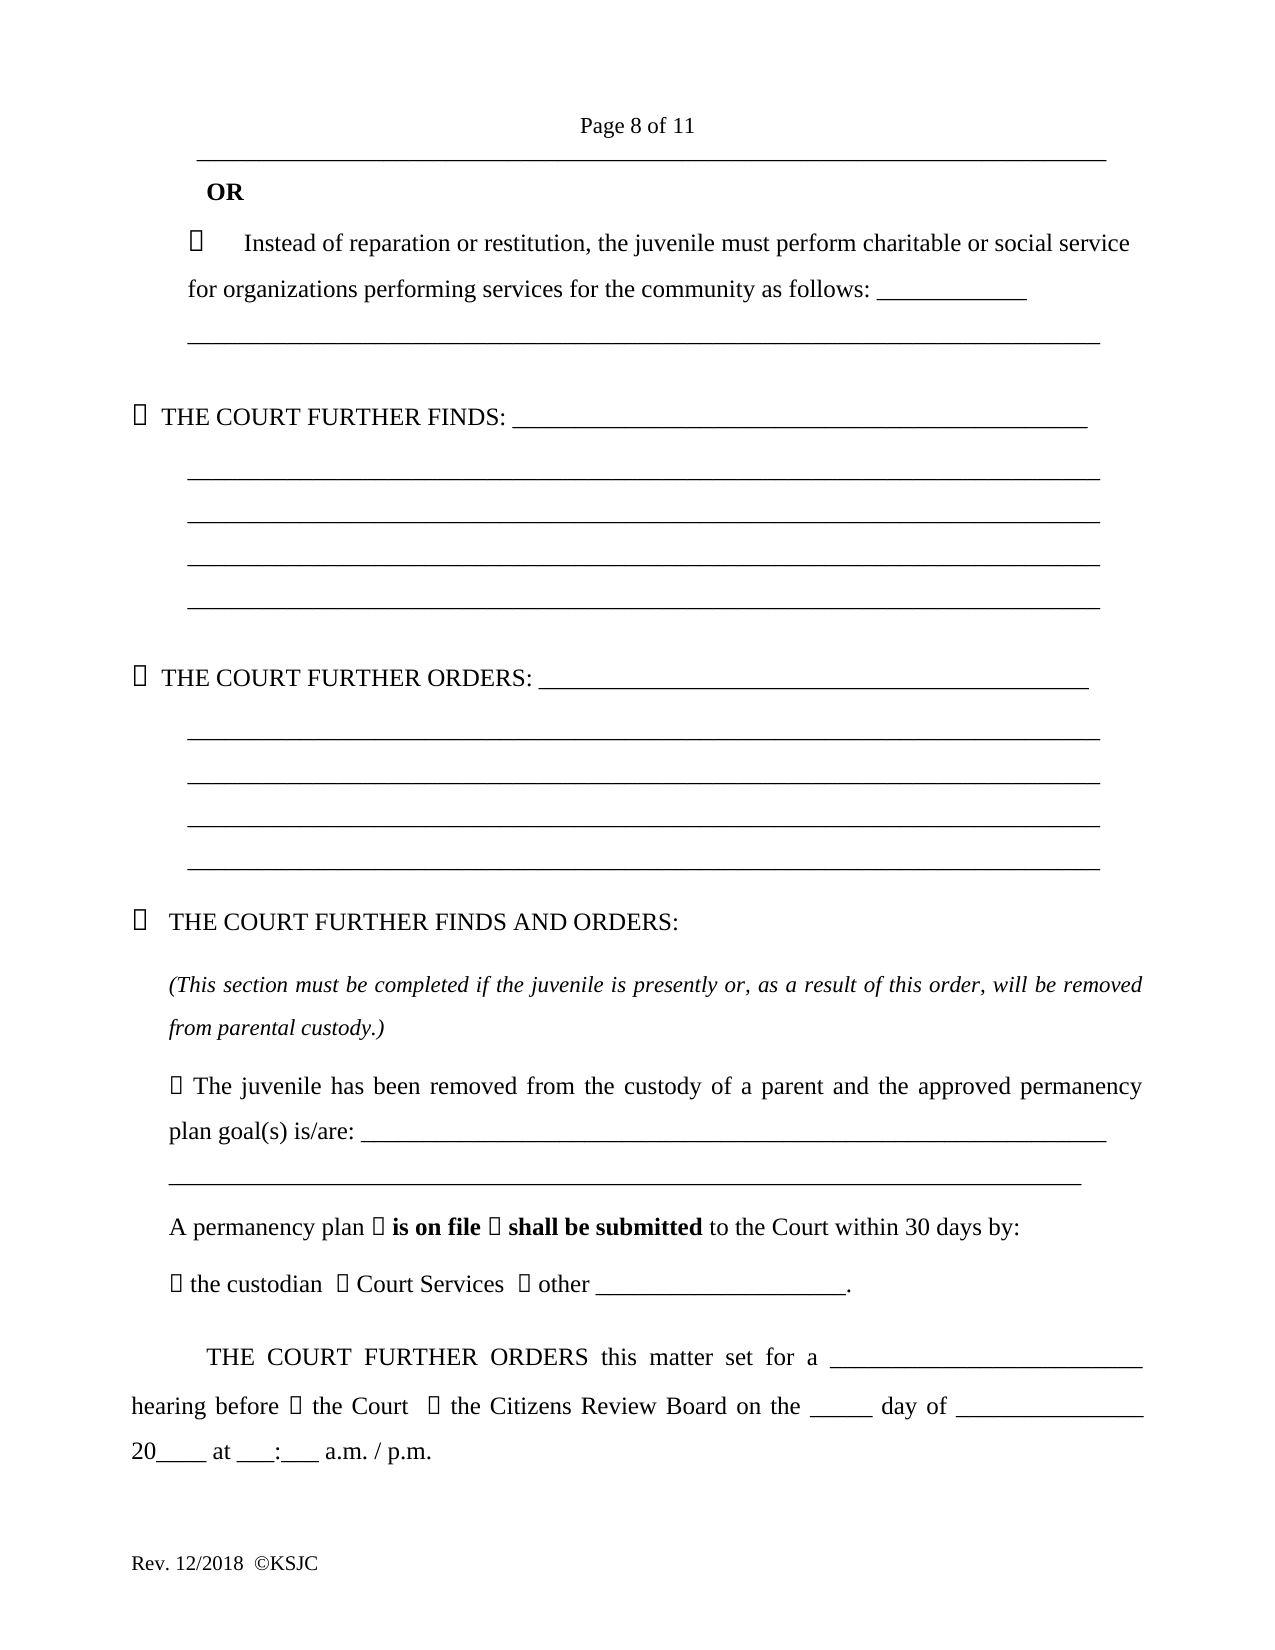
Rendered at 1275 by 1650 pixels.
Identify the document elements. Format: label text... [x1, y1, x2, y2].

text _________________________________________________________________________ [187, 540, 1144, 569]
text  THE COURT FURTHER FINDS: ______________________________________________ [131, 394, 1144, 434]
text _________________________________________________________________________ [187, 318, 1144, 346]
text _________________________________________________________________________ [187, 758, 1144, 786]
text  THE COURT FURTHER ORDERS: ____________________________________________ [131, 655, 1144, 695]
text OR [187, 177, 1144, 206]
text  The juvenile has been removed from the custody of a parent and the approved permanency plan goal(s) is/are: [131, 1068, 1144, 1145]
text _________________________________________________________________________ [187, 497, 1144, 526]
text A permanency plan  is on file  shall be submitted to the Court within 30 days by: [169, 1209, 1144, 1243]
text  the custodian  Court Services  other ____________________. [169, 1266, 1144, 1300]
text _________________________________________________________________________ [187, 583, 1144, 612]
text _________________________________________________________________________ [187, 714, 1144, 743]
text _________________________________________________________________________ [187, 801, 1144, 829]
text _________________________________________________________________________ [169, 1159, 1144, 1188]
text  THE COURT FURTHER FINDS AND ORDERS: [131, 899, 1144, 939]
text  Instead of reparation or restitution, the juvenile must perform charitable or social service for organizations performing services for the community as follows: ____________ [187, 220, 1144, 303]
text _________________________________________________________________________ [187, 844, 1144, 873]
text _________________________________________________________________________ [187, 454, 1144, 482]
text THE COURT FURTHER ORDERS this matter set for a _________________________ hearing before  the Court  the Citizens Review Board on the _____ day of _______________ 20____ at ___:___ a.m. / p.m. [131, 1342, 1144, 1465]
text (This section must be completed if the juvenile is presently or, as a result of this order, will be removed from parental custody.) [131, 971, 1144, 1041]
